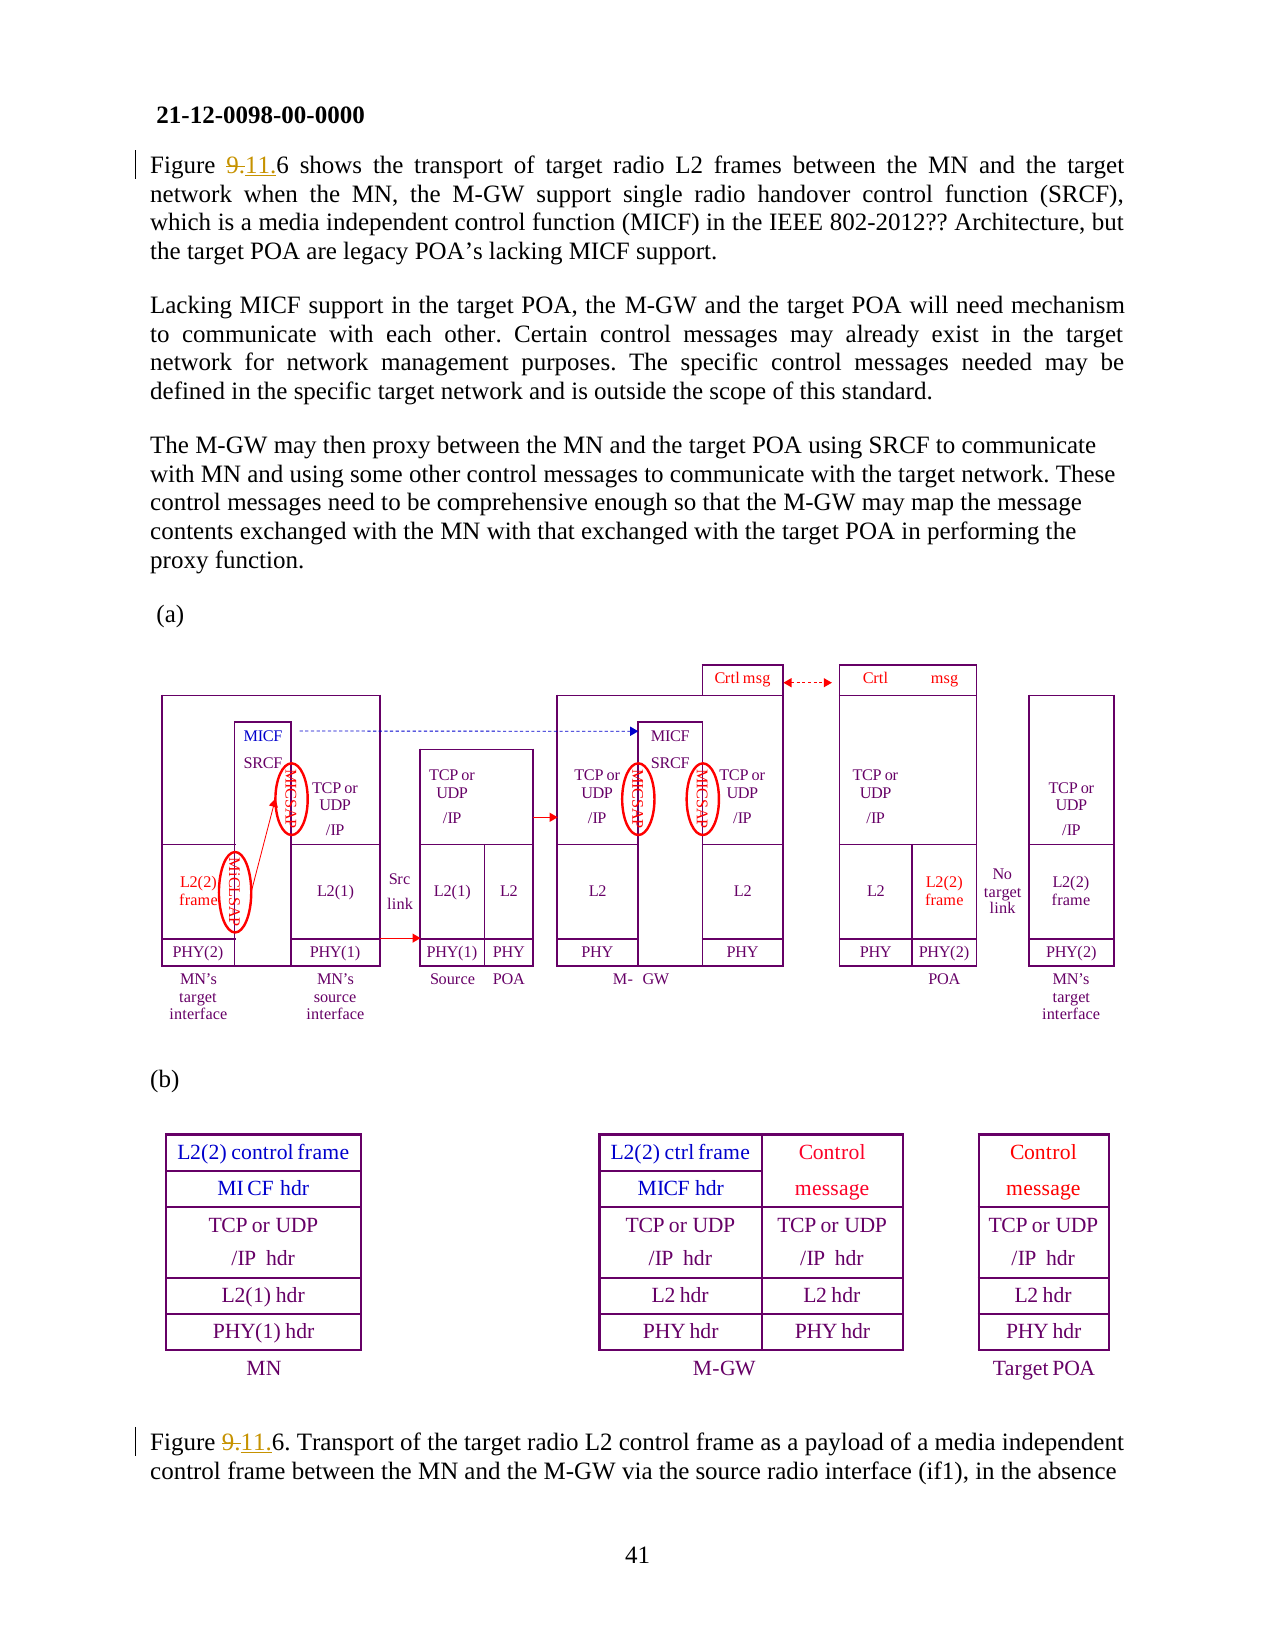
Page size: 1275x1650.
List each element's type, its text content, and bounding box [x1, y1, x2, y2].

text (b) [150, 1064, 1125, 1093]
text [150, 1427, 1125, 1484]
text (a) [150, 599, 1125, 627]
text Lacking MICF support in the target POA, the M-GW and the target POA will need mechanism to communicate with each other. Certain control messages may already exist in the target network for network management purposes. The specific control messages needed may be defined in the specific target network and is outside the scope of this standard. [150, 290, 1125, 405]
text Figure 6 shows the transport of target radio L2 frames between the MN and the target network when the MN, the M-GW support single radio handover control function (SRCF), which is a media independent control function (MICF) in the IEEE 802-2012?? Architecture, but the target POA are legacy POA’s lacking MICF support. [150, 150, 1125, 265]
text The M-GW may then proxy between the MN and the target POA using SRCF to communicate with MN and using some other control messages to communicate with the target network. These control messages need to be comprehensive enough so that the M-GW may map the message contents exchanged with the MN with that exchanged with the target POA in performing the proxy function. [150, 430, 1125, 574]
